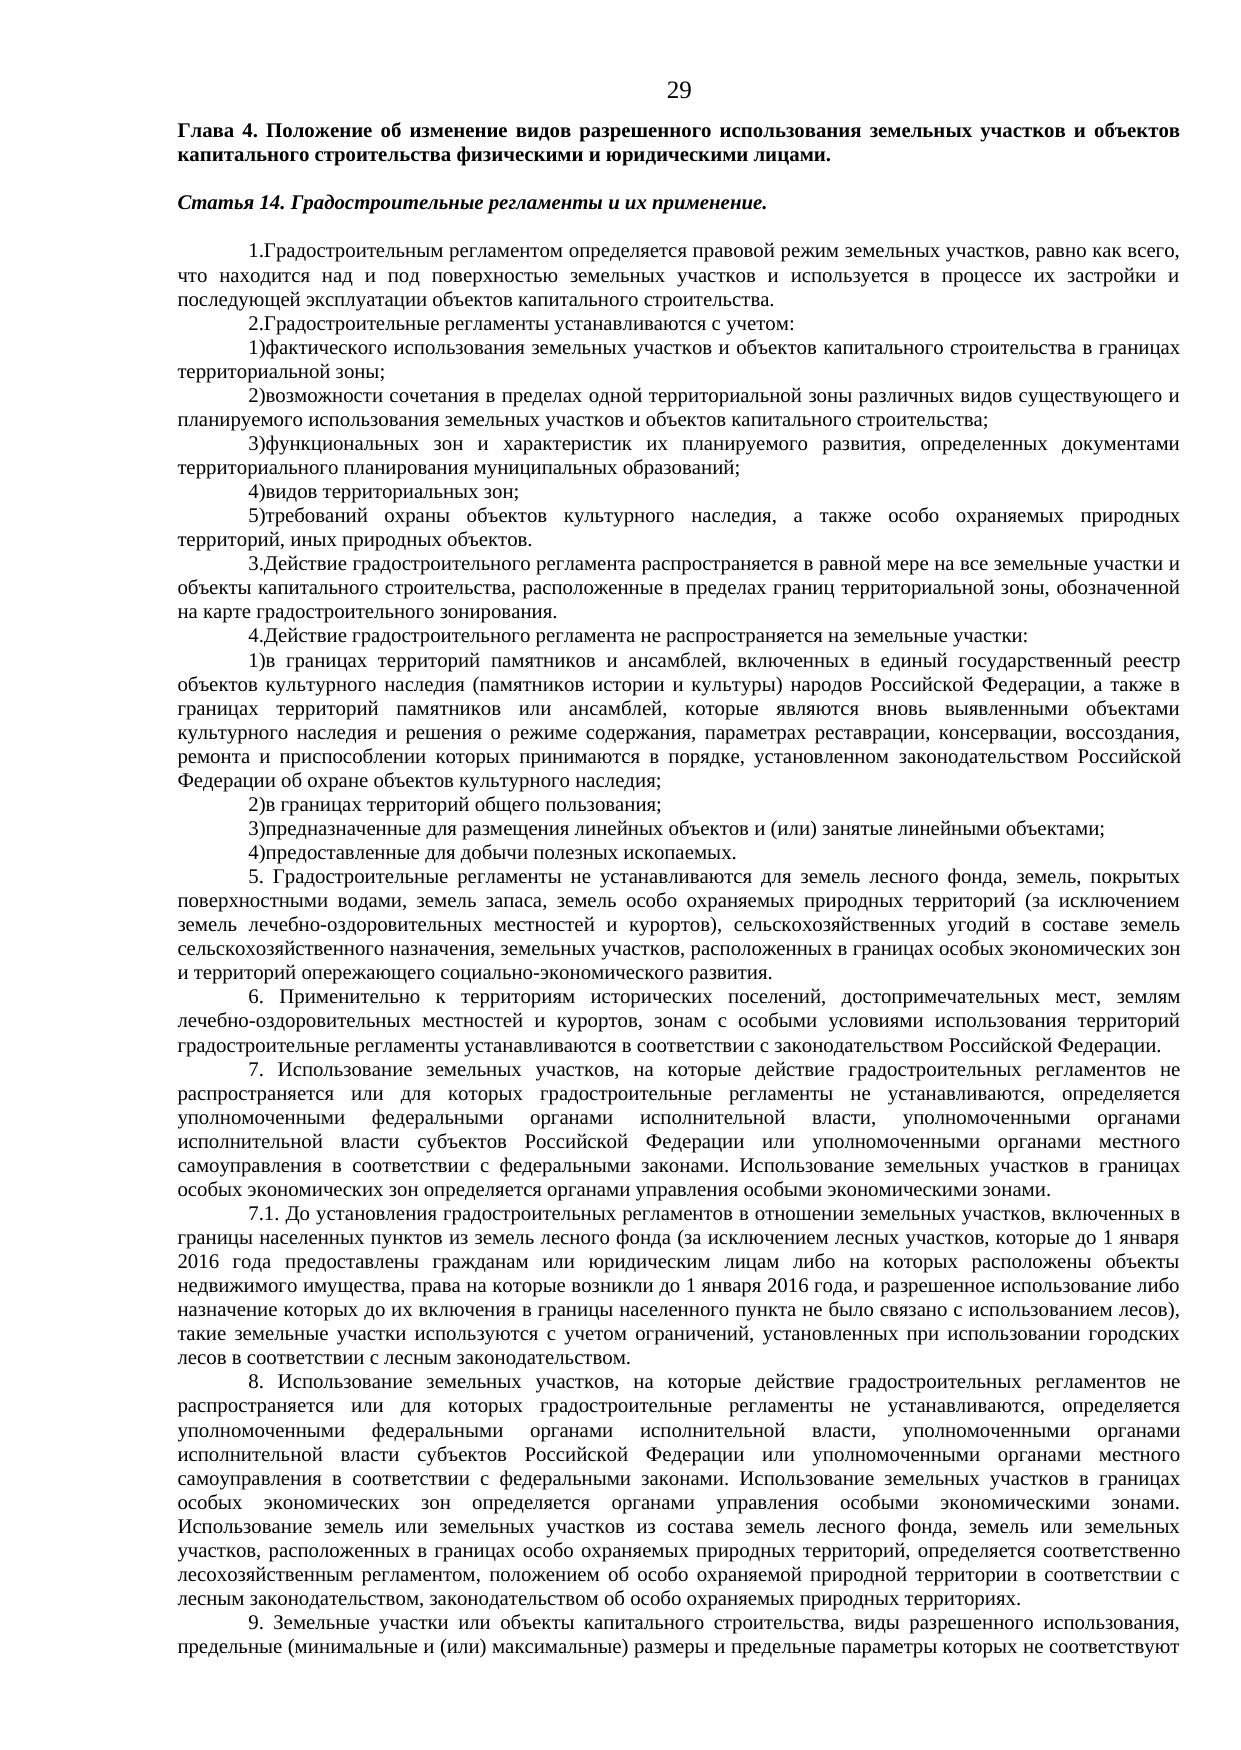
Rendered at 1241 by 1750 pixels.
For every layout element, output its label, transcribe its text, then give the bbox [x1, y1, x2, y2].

text 1.Градостроительным регламентом определяется правовой режим земельных участков, равно как всего, что находится над и под поверхностью земельных участков и используется в процессе их застройки и последующей эксплуатации объектов капитального строительства. [177, 238, 1181, 311]
text 7.1. До установления градостроительных регламентов в отношении земельных участков, включенных в границы населенных пунктов из земель лесного фонда (за исключением лесных участков, которые до 1 января 2016 года предоставлены гражданам или юридическим лицам либо на которых расположены объекты недвижимого имущества, права на которые возникли до 1 января 2016 года, и разрешенное использование либо назначение которых до их включения в границы населенного пункта не было связано с использованием лесов), такие земельные участки используются с учетом ограничений, установленных при использовании городских лесов в соответствии с лесным законодательством. [177, 1201, 1181, 1369]
text 3.Действие градостроительного регламента распространяется в равной мере на все земельные участки и объекты капитального строительства, расположенные в пределах границ территориальной зоны, обозначенной на карте градостроительного зонирования. [177, 551, 1181, 623]
text 4)видов территориальных зон; [177, 479, 1181, 503]
text 8. Использование земельных участков, на которые действие градостроительных регламентов не распространяется или для которых градостроительные регламенты не устанавливаются, определяется уполномоченными федеральными органами исполнительной власти, уполномоченными органами исполнительной власти субъектов Российской Федерации или уполномоченными органами местного самоуправления в соответствии с федеральными законами. Использование земельных участков в границах особых экономических зон определяется органами управления особыми экономическими зонами. Использование земель или земельных участков из состава земель лесного фонда, земель или земельных участков, расположенных в границах особо охраняемых природных территорий, определяется соответственно лесохозяйственным регламентом, положением об особо охраняемой природной территории в соответствии с лесным законодательством, законодательством об особо охраняемых природных территориях. [177, 1369, 1181, 1610]
text 2)в границах территорий общего пользования; [177, 792, 1181, 816]
text 1)в границах территорий памятников и ансамблей, включенных в единый государственный реестр объектов культурного наследия (памятников истории и культуры) народов Российской Федерации, а также в границах территорий памятников или ансамблей, которые являются вновь выявленными объектами культурного наследия и решения о режиме содержания, параметрах реставрации, консервации, воссоздания, ремонта и приспособлении которых принимаются в порядке, установленном законодательством Российской Федерации об охране объектов культурного наследия; [177, 647, 1181, 792]
text 7. Использование земельных участков, на которые действие градостроительных регламентов не распространяется или для которых градостроительные регламенты не устанавливаются, определяется уполномоченными федеральными органами исполнительной власти, уполномоченными органами исполнительной власти субъектов Российской Федерации или уполномоченными органами местного самоуправления в соответствии с федеральными законами. Использование земельных участков в границах особых экономических зон определяется органами управления особыми экономическими зонами. [177, 1057, 1181, 1201]
text 2.Градостроительные регламенты устанавливаются с учетом: [177, 311, 1181, 335]
subtitle Глава 4. Положение об изменение видов разрешенного использования земельных участков и объектов капитального строительства физическими и юридическими лицами. [177, 118, 1181, 166]
text 4)предоставленные для добычи полезных ископаемых. [177, 840, 1181, 864]
text 4.Действие градостроительного регламента не распространяется на земельные участки: [177, 623, 1181, 647]
text 3)функциональных зон и характеристик их планируемого развития, определенных документами территориального планирования муниципальных образований; [177, 431, 1181, 479]
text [177, 1610, 1181, 1658]
text 2)возможности сочетания в пределах одной территориальной зоны различных видов существующего и планируемого использования земельных участков и объектов капитального строительства; [177, 383, 1181, 431]
text 3)предназначенные для размещения линейных объектов и (или) занятые линейными объектами; [177, 816, 1181, 840]
text 5. Градостроительные регламенты не устанавливаются для земель лесного фонда, земель, покрытых поверхностными водами, земель запаса, земель особо охраняемых природных территорий (за исключением земель лечебно-оздоровительных местностей и курортов), сельскохозяйственных угодий в составе земель сельскохозяйственного назначения, земельных участков, расположенных в границах особых экономических зон и территорий опережающего социально-экономического развития. [177, 864, 1181, 984]
text 6. Применительно к территориям исторических поселений, достопримечательных мест, землям лечебно-оздоровительных местностей и курортов, зонам с особыми условиями использования территорий градостроительные регламенты устанавливаются в соответствии с законодательством Российской Федерации. [177, 984, 1181, 1057]
text 1)фактического использования земельных участков и объектов капитального строительства в границах территориальной зоны; [177, 335, 1181, 383]
subtitle Статья 14. Градостроительные регламенты и их применение. [177, 190, 1181, 214]
text 5)требований охраны объектов культурного наследия, а также особо охраняемых природных территорий, иных природных объектов. [177, 503, 1181, 551]
